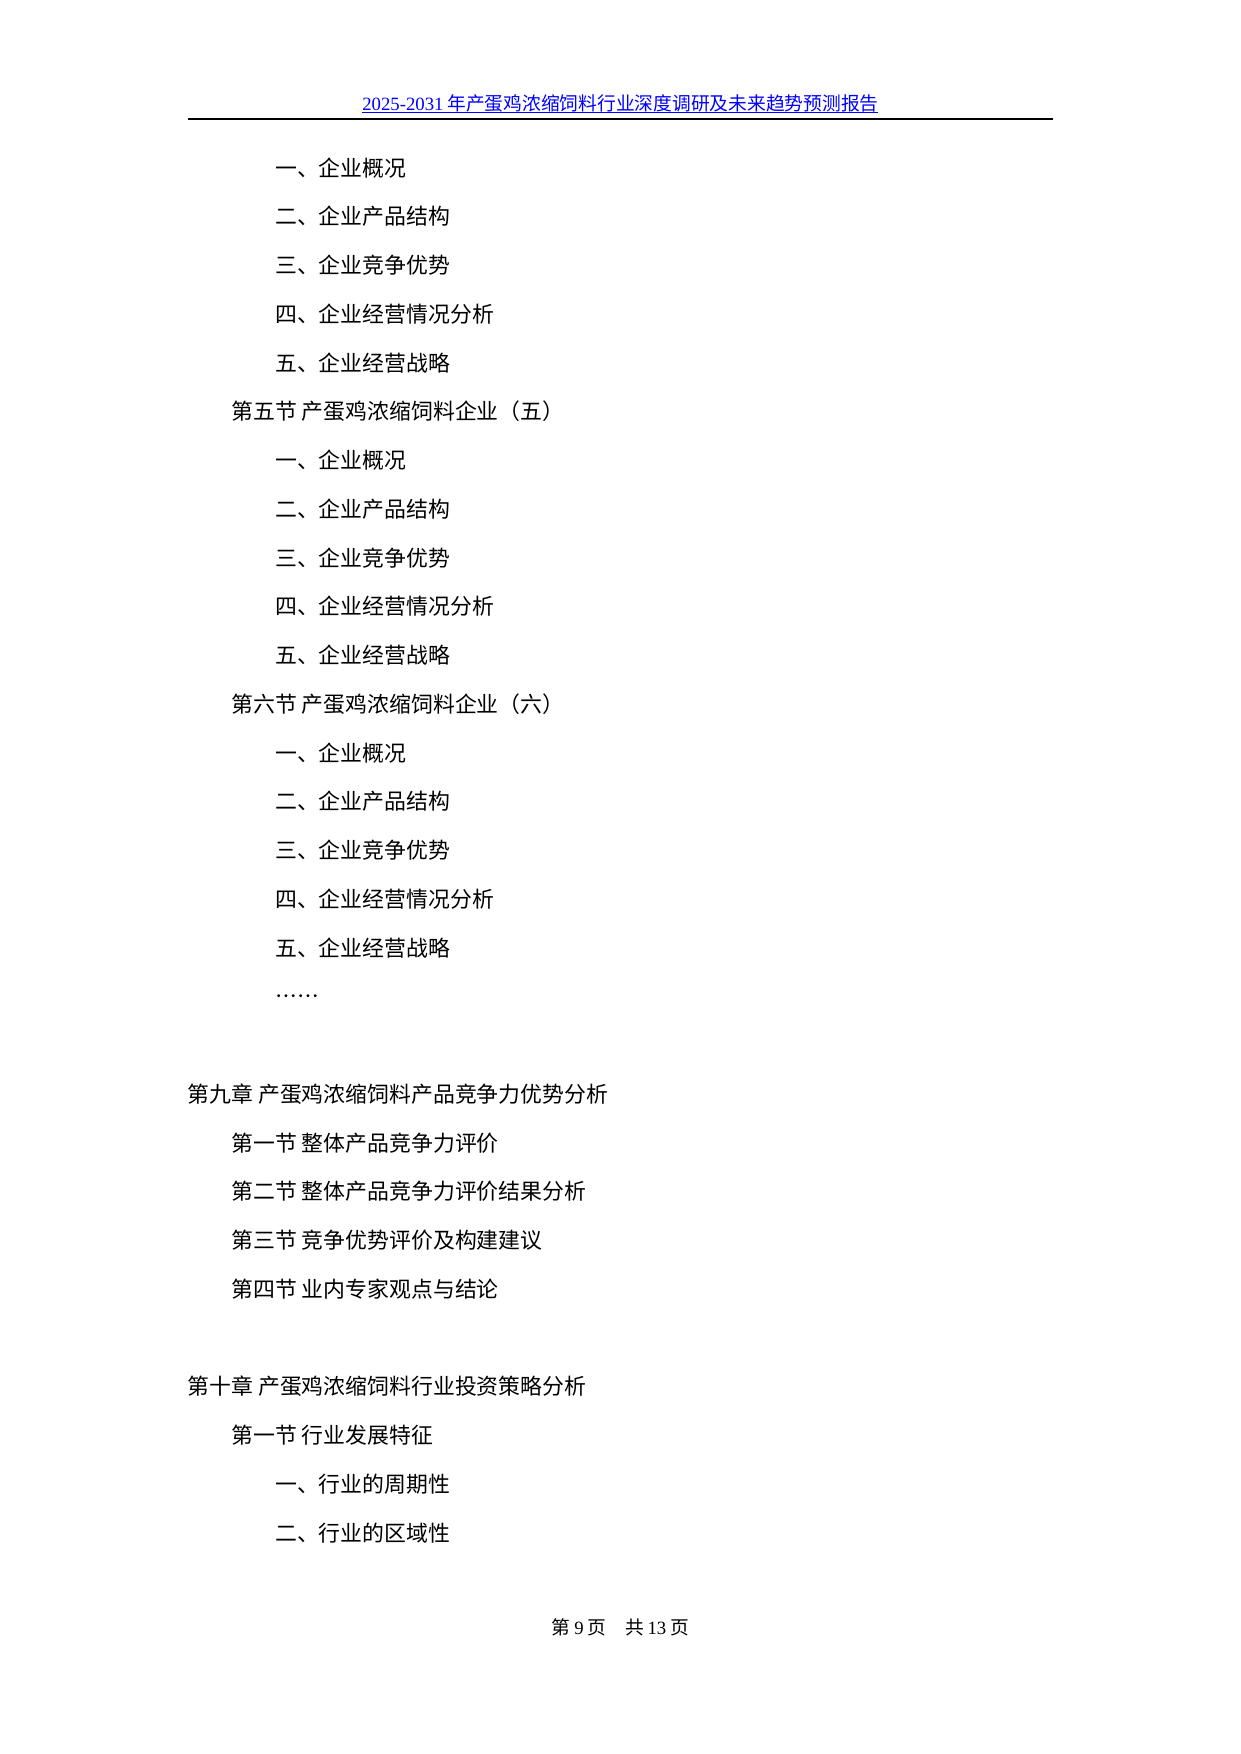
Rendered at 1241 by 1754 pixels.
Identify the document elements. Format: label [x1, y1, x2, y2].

text [187, 150, 1053, 1548]
